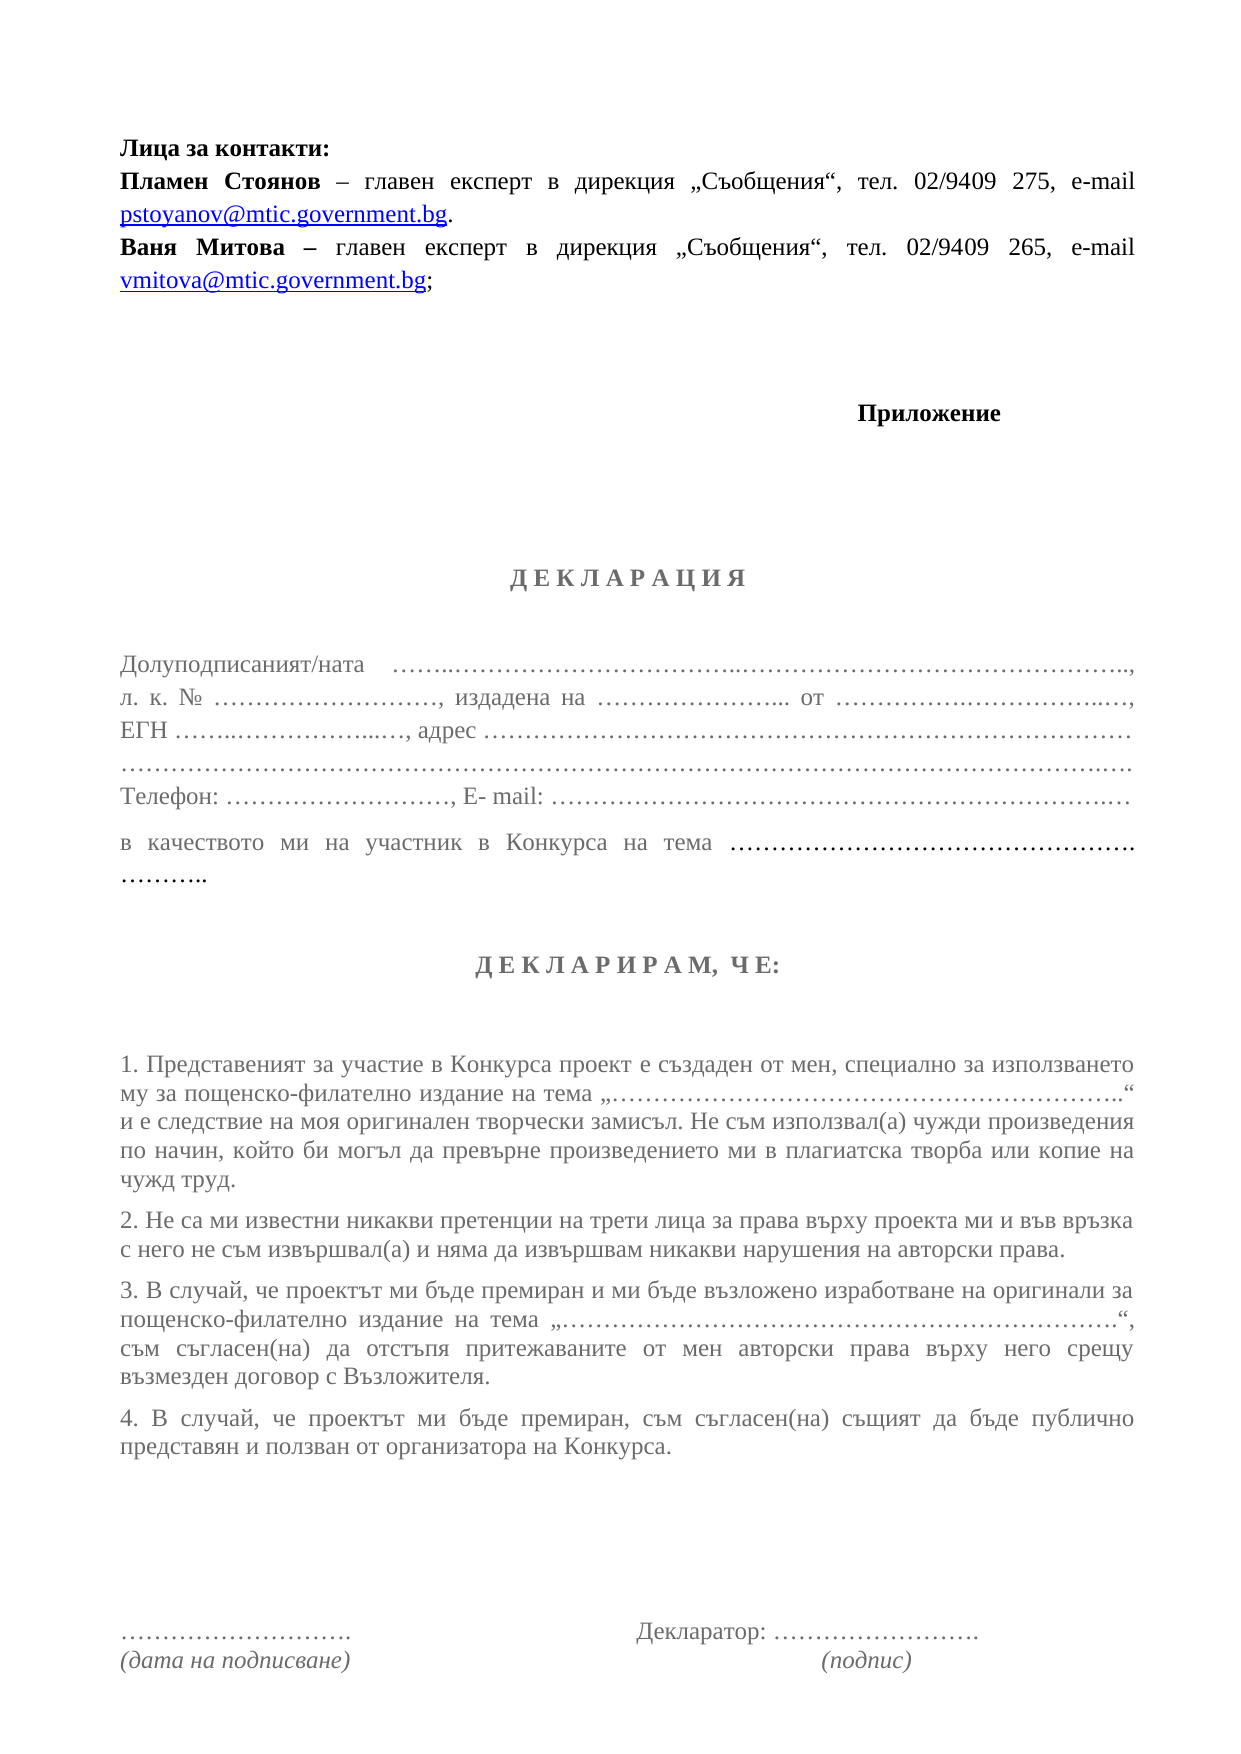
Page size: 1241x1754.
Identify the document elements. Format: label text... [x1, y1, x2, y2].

text Долуподписаният/ната ……..……………………………..……………………………………….., л. к. № ………………………, издадена на …………………... от …………….……………..…, ЕГН ……..……………...…, адрес …………………………………………………………………… [120, 649, 1135, 744]
text 3. В случай, че проектът ми бъде премиран и ми бъде възложено изработване на оригинали за пощенско-филателно издание на тема „………………………………………………………….“, съм съгласен(на) да отстъпя притежаваните от мен авторски права върху него срещу възмезден договор с Възложителя. [120, 1275, 1135, 1390]
text Пламен Стоянов – главен експерт в дирекция „Съобщения“, тел. 02/9409 275, e-mail pstoyanov@mtic.governmеnt.bg. [120, 166, 1135, 228]
text (дата на подписване) (подпис) [120, 1645, 1135, 1674]
text Лица за контакти: [120, 133, 1135, 162]
text 4. В случай, че проектът ми бъде премиран, съм съгласен(на) същият да бъде публично представян и ползван от организатора на Конкурса. [120, 1403, 1135, 1460]
text ……………………………………………………………………………………………………….…. [120, 748, 1135, 777]
text Д Е К Л А Р А Ц И Я [120, 563, 1135, 591]
text 1. Представеният за участие в Конкурса проект е създаден от мен, специално за използването му за пощенско-филателно издание на тема „……………………………………………………..“ и е следствие на моя оригинален творчески замисъл. Не съм използвал(а) чужди произведения по начин, който би могъл да превърне произведението ми в плагиатска творба или копие на чужд труд. [120, 1049, 1135, 1193]
text Приложение [120, 398, 1135, 426]
text ………………………. Декларатор: ……………………. [120, 1616, 1135, 1645]
text Д Е К Л А Р И Р А М, Ч Е: [120, 950, 1135, 979]
text 2. Не са ми известни никакви претенции на трети лица за права върху проекта ми и във връзка с него не съм извършвал(а) и няма да извършвам никакви нарушения на авторски права. [120, 1205, 1135, 1263]
text Телефон: ………………………, Е- mail: ………………………………………………………….… [120, 781, 1135, 810]
text Ваня Митова – главен експерт в дирекция „Съобщения“, тел. 02/9409 265, e-mail vmitova@mtic.governmеnt.bg; [120, 232, 1135, 294]
text в качеството ми на участник в Конкурса на тема ………………………………………….……….. [120, 827, 1135, 888]
